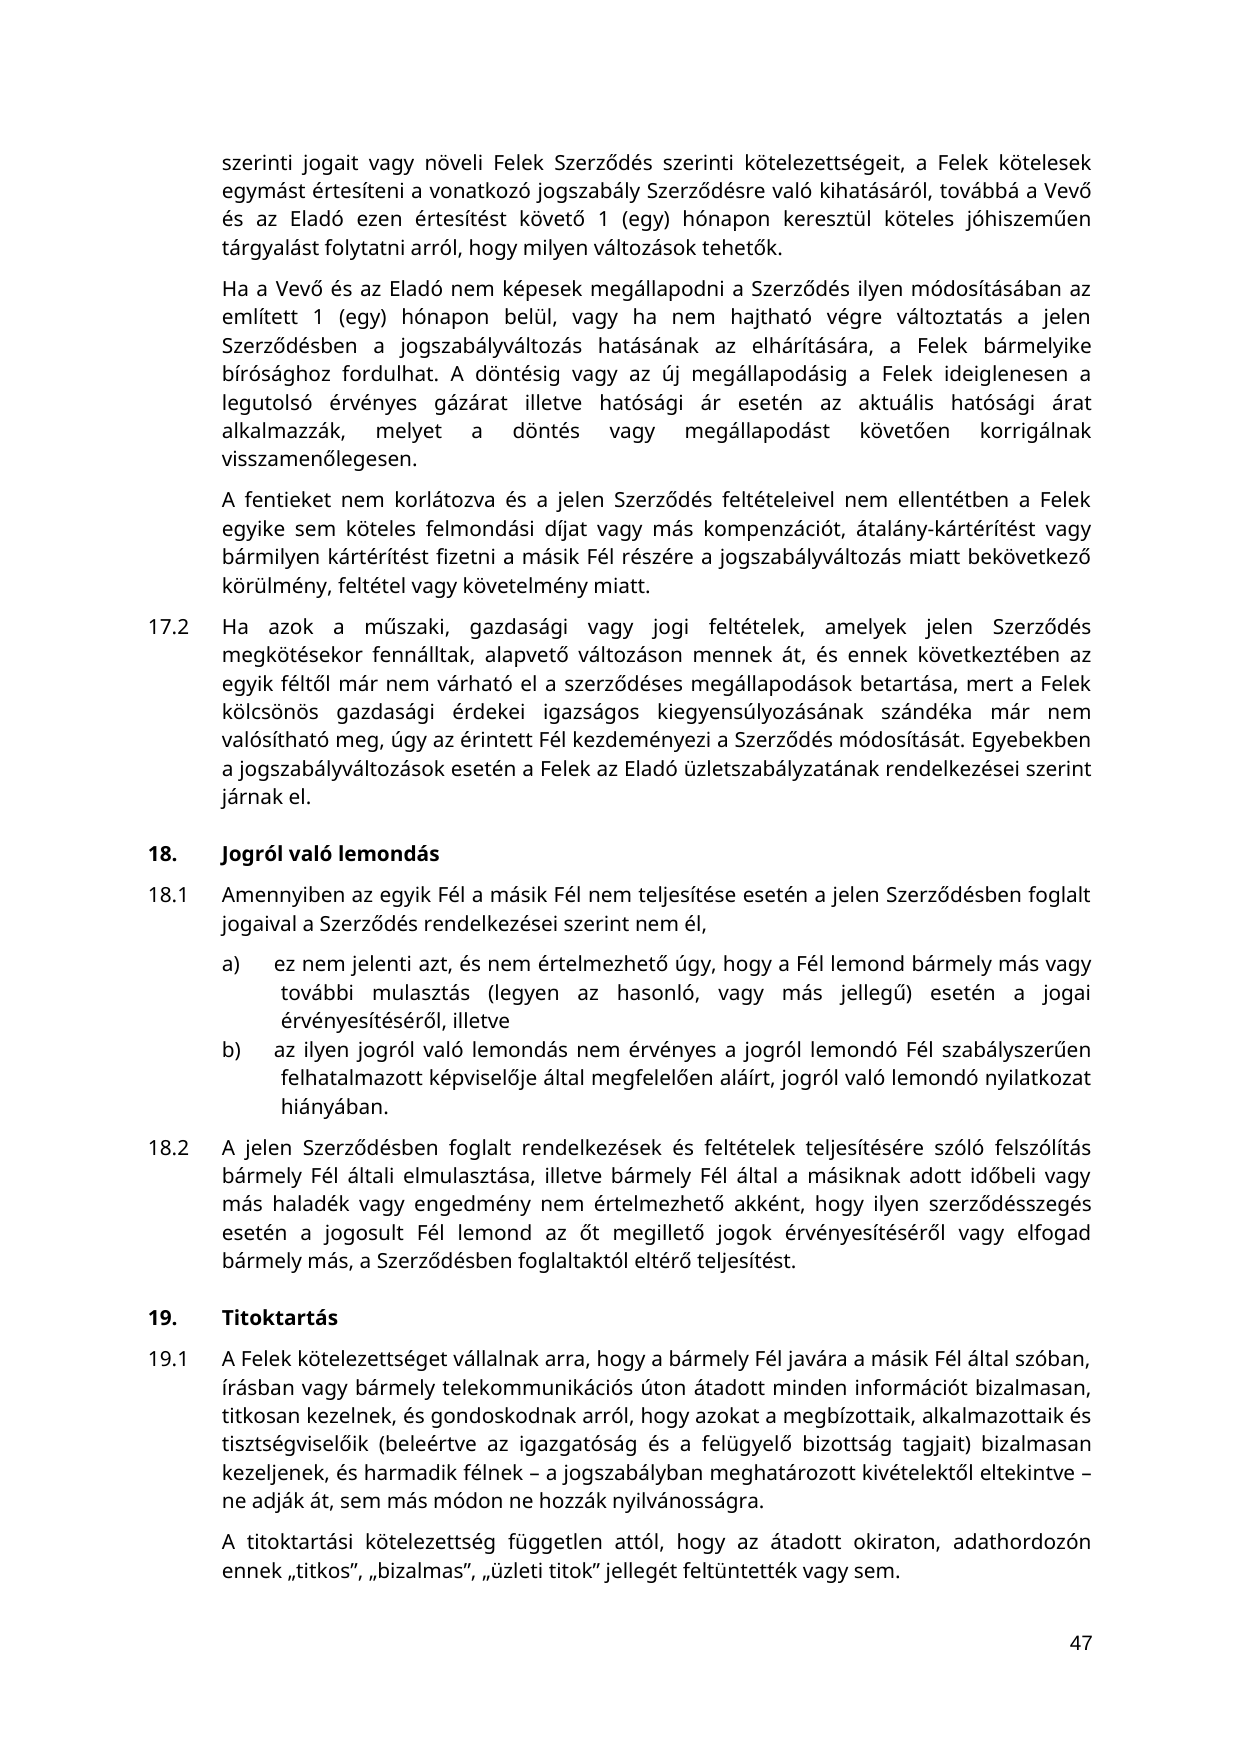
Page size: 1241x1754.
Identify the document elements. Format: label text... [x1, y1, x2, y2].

text A titoktartási kötelezettség független attól, hogy az átadott okiraton, adathordozón ennek „titkos”, „bizalmas”, „üzleti titok” jellegét feltüntették vagy sem. [222, 1527, 1092, 1584]
text 17.2 Ha azok a műszaki, gazdasági vagy jogi feltételek, amelyek jelen Szerződés megkötésekor fennálltak, alapvető változáson mennek át, és ennek következtében az egyik féltől már nem várható el a szerződéses megállapodások betartása, mert a Felek kölcsönös gazdasági érdekei igazságos kiegyensúlyozásának szándéka már nem valósítható meg, úgy az érintett Fél kezdeményezi a Szerződés módosítását. Egyebekben a jogszabályváltozások esetén a Felek az Eladó üzletszabályzatának rendelkezései szerint járnak el. [148, 612, 1092, 811]
text 18.1 Amennyiben az egyik Fél a másik Fél nem teljesítése esetén a jelen Szerződésben foglalt jogaival a Szerződés rendelkezései szerint nem él, [148, 880, 1092, 937]
text 18. Jogról való lemondás [148, 839, 1092, 868]
text 19. Titoktartás [148, 1303, 1092, 1332]
text Ha a Vevő és az Eladó nem képesek megállapodni a Szerződés ilyen módosításában az említett 1 (egy) hónapon belül, vagy ha nem hajtható végre változtatás a jelen Szerződésben a jogszabályváltozás hatásának az elhárítására, a Felek bármelyike bírósághoz fordulhat. A döntésig vagy az új megállapodásig a Felek ideiglenesen a legutolsó érvényes gázárat illetve hatósági ár esetén az aktuális hatósági árat alkalmazzák, melyet a döntés vagy megállapodást követően korrigálnak visszamenőlegesen. [222, 274, 1092, 473]
text 19.1 A Felek kötelezettséget vállalnak arra, hogy a bármely Fél javára a másik Fél által szóban, írásban vagy bármely telekommunikációs úton átadott minden információt bizalmasan, titkosan kezelnek, és gondoskodnak arról, hogy azokat a megbízottaik, alkalmazottaik és tisztségviselőik (beleértve az igazgatóság és a felügyelő bizottság tagjait) bizalmasan kezeljenek, és harmadik félnek – a jogszabályban meghatározott kivételektől eltekintve – ne adják át, sem más módon ne hozzák nyilvánosságra. [148, 1344, 1092, 1515]
text 18.2 A jelen Szerződésben foglalt rendelkezések és feltételek teljesítésére szóló felszólítás bármely Fél általi elmulasztása, illetve bármely Fél által a másiknak adott időbeli vagy más haladék vagy engedmény nem értelmezhető akként, hogy ilyen szerződésszegés esetén a jogosult Fél lemond az őt megillető jogok érvényesítéséről vagy elfogad bármely más, a Szerződésben foglaltaktól eltérő teljesítést. [148, 1133, 1092, 1275]
text A fentieket nem korlátozva és a jelen Szerződés feltételeivel nem ellentétben a Felek egyike sem köteles felmondási díjat vagy más kompenzációt, átalány-kártérítést vagy bármilyen kártérítést fizetni a másik Fél részére a jogszabályváltozás miatt bekövetkező körülmény, feltétel vagy követelmény miatt. [222, 486, 1092, 599]
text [148, 148, 1092, 261]
list az ilyen jogról való lemondás nem érvényes a jogról lemondó Fél szabályszerűen felhatalmazott képviselője által megfelelően aláírt, jogról való lemondó nyilatkozat hiányában. [222, 1035, 1092, 1120]
list ez nem jelenti azt, és nem értelmezhető úgy, hogy a Fél lemond bármely más vagy további mulasztás (legyen az hasonló, vagy más jellegű) esetén a jogai érvényesítéséről, illetve [222, 949, 1092, 1035]
